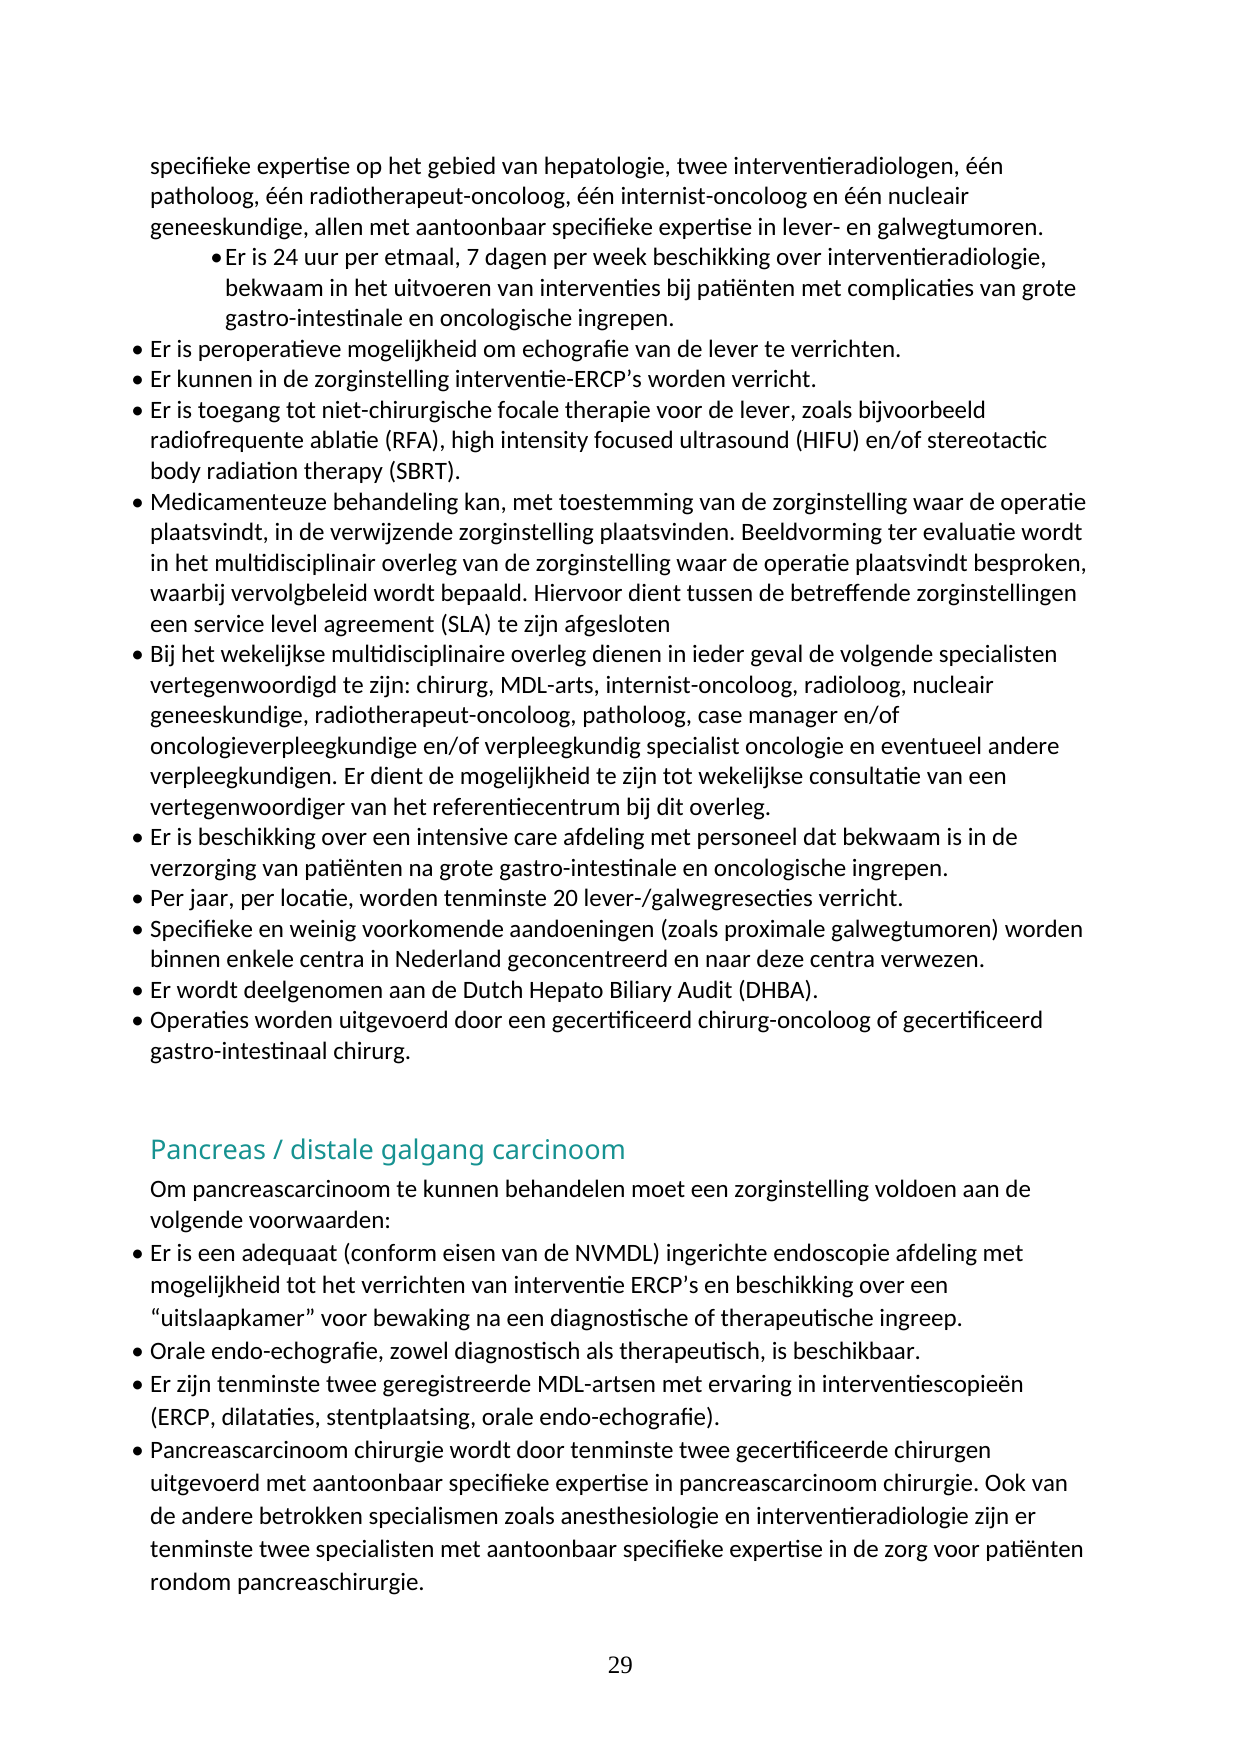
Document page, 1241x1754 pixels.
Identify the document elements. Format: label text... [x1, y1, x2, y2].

list Orale endo-echografie, zowel diagnostisch als therapeutisch, is beschikbaar. [131, 1333, 1090, 1366]
list Per jaar, per locatie, worden tenminste 20 lever-/galwegresecties verricht. [131, 882, 1090, 913]
list Medicamenteuze behandeling kan, met toestemming van de zorginstelling waar de operatie plaatsvindt, in de verwijzende zorginstelling plaatsvinden. Beeldvorming ter evaluatie wordt in het multidisciplinair overleg van de zorginstelling waar de operatie plaatsvindt besproken, waarbij vervolgbeleid wordt bepaald. Hiervoor dient tussen de betreffende zorginstellingen een service level agreement (SLA) te zijn afgesloten [131, 486, 1090, 638]
list Er is een adequaat (conform eisen van de NVMDL) ingerichte endoscopie afdeling met mogelijkheid tot het verrichten van interventie ERCP’s en beschikking over een “uitslaapkamer” voor bewaking na een diagnostische of therapeutische ingreep. [131, 1234, 1090, 1333]
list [131, 150, 1090, 242]
list Operaties worden uitgevoerd door een gecertificeerd chirurg-oncoloog of gecertificeerd gastro-intestinaal chirurg. [131, 1004, 1090, 1066]
subtitle Pancreas / distale galgang carcinoom [150, 1131, 1090, 1168]
list Specifieke en weinig voorkomende aandoeningen (zoals proximale galwegtumoren) worden binnen enkele centra in Nederland geconcentreerd en naar deze centra verwezen. [131, 913, 1090, 974]
list Pancreascarcinoom chirurgie wordt door tenminste twee gecertificeerde chirurgen uitgevoerd met aantoonbaar specifieke expertise in pancreascarcinoom chirurgie. Ook van de andere betrokken specialismen zoals anesthesiologie en interventieradiologie zijn er tenminste twee specialisten met aantoonbaar specifieke expertise in de zorg voor patiënten rondom pancreaschirurgie. [131, 1432, 1090, 1596]
list Er kunnen in de zorginstelling interventie-ERCP’s worden verricht. [131, 364, 1090, 394]
list Er is beschikking over een intensive care afdeling met personeel dat bekwaam is in de verzorging van patiënten na grote gastro-intestinale en oncologische ingrepen. [131, 821, 1090, 882]
list Bij het wekelijkse multidisciplinaire overleg dienen in ieder geval de volgende specialisten vertegenwoordigd te zijn: chirurg, MDL-arts, internist-oncoloog, radioloog, nucleair geneeskundige, radiotherapeut-oncoloog, patholoog, case manager en/of oncologieverpleegkundige en/of verpleegkundig specialist oncologie en eventueel andere verpleegkundigen. Er dient de mogelijkheid te zijn tot wekelijkse consultatie van een vertegenwoordiger van het referentiecentrum bij dit overleg. [131, 638, 1090, 821]
list Er is peroperatieve mogelijkheid om echografie van de lever te verrichten. [131, 333, 1090, 364]
list Er is 24 uur per etmaal, 7 dagen per week beschikking over interventieradiologie, bekwaam in het uitvoeren van interventies bij patiënten met complicaties van grote gastro-intestinale en oncologische ingrepen. [210, 242, 1090, 333]
list Er zijn tenminste twee geregistreerde MDL-artsen met ervaring in interventiescopieën (ERCP, dilataties, stentplaatsing, orale endo-echografie). [131, 1366, 1090, 1432]
list Er wordt deelgenomen aan de Dutch Hepato Biliary Audit (DHBA). [131, 974, 1090, 1004]
list Er is toegang tot niet-chirurgische focale therapie voor de lever, zoals bijvoorbeeld radiofrequente ablatie (RFA), high intensity focused ultrasound (HIFU) en/of stereotactic body radiation therapy (SBRT). [131, 394, 1090, 486]
text Om pancreascarcinoom te kunnen behandelen moet een zorginstelling voldoen aan de volgende voorwaarden: [150, 1173, 1090, 1234]
